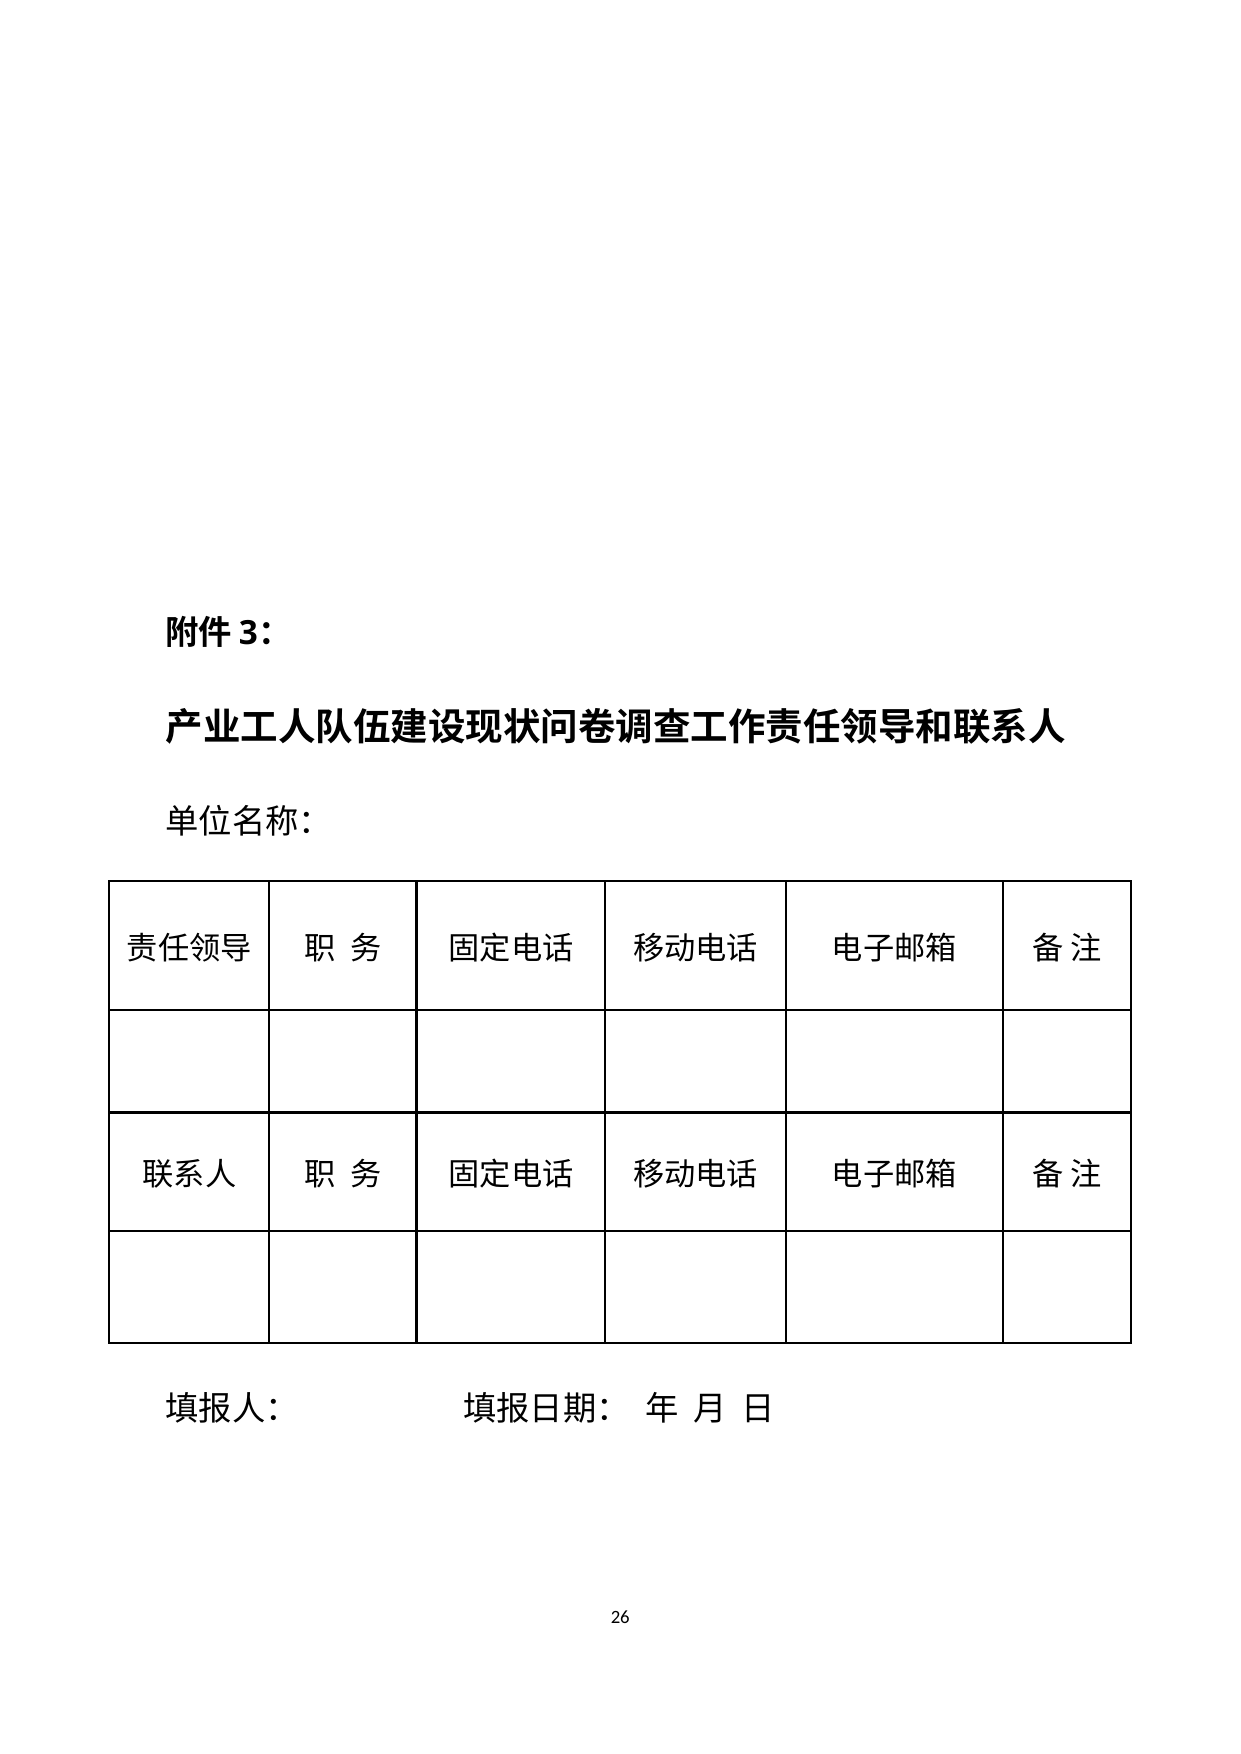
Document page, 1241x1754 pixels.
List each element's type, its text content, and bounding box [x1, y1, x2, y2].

text 单位名称： [165, 786, 1075, 851]
table_cell [418, 1011, 604, 1111]
table_cell [606, 1011, 785, 1111]
table_cell [270, 1011, 415, 1111]
table_cell [418, 1232, 604, 1342]
table_cell 移动电话 [606, 1114, 785, 1230]
table_header 电子邮箱 [787, 882, 1002, 1009]
table_cell [787, 1232, 1002, 1342]
table_cell 电子邮箱 [787, 1114, 1002, 1230]
table_cell 联系人 [110, 1114, 268, 1230]
table_cell [270, 1232, 415, 1342]
table_cell [110, 1011, 268, 1111]
table_cell 职 务 [270, 1114, 415, 1230]
table_header 责任领导 [110, 882, 268, 1009]
table_header 职 务 [270, 882, 415, 1009]
table_cell [110, 1232, 268, 1342]
table_cell [1004, 1232, 1130, 1342]
table_header 备 注 [1004, 882, 1130, 1009]
table_cell [787, 1011, 1002, 1111]
table_header 移动电话 [606, 882, 785, 1009]
text 附件3： [165, 598, 1075, 663]
table_cell 固定电话 [418, 1114, 604, 1230]
table_header 固定电话 [418, 882, 604, 1009]
table_cell [606, 1232, 785, 1342]
text 产业工人队伍建设现状问卷调查工作责任领导和联系人 [165, 692, 1075, 757]
text 填报人： 填报日期： 年 月 日 [165, 1373, 1075, 1438]
table_cell [1004, 1011, 1130, 1111]
table_cell 备 注 [1004, 1114, 1130, 1230]
